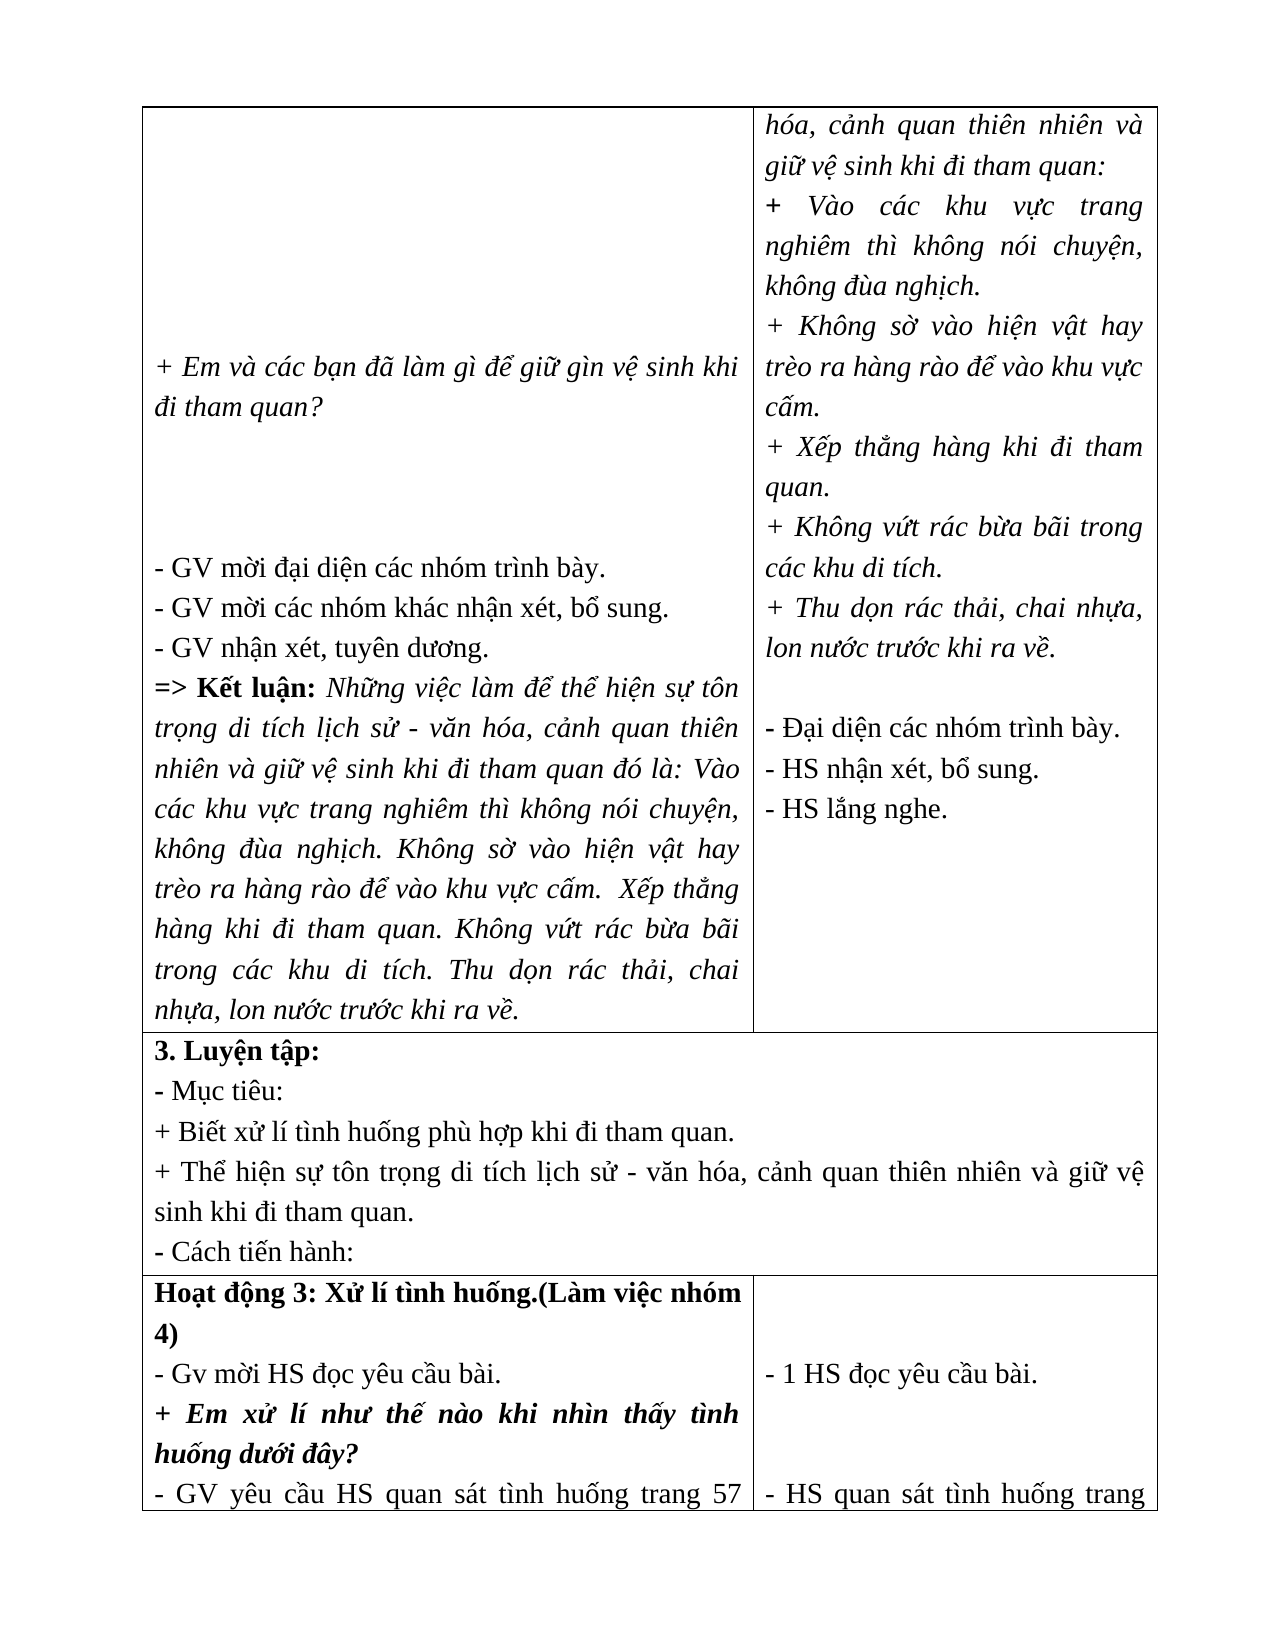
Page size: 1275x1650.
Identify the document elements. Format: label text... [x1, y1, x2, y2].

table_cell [754, 108, 1157, 1032]
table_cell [143, 1276, 753, 1510]
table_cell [754, 1276, 1157, 1510]
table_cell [143, 108, 753, 1032]
table_cell 3. Luyện tập: - Mục tiêu: + Biết xử lí tình huống phù hợp khi đi tham quan. + Thể hiện sự tôn trọng di tích lịch sử - văn hóa, cảnh quan thiên nhiên và giữ vệ sinh khi đi tham quan. - Cách tiến hành: [143, 1033, 1157, 1274]
